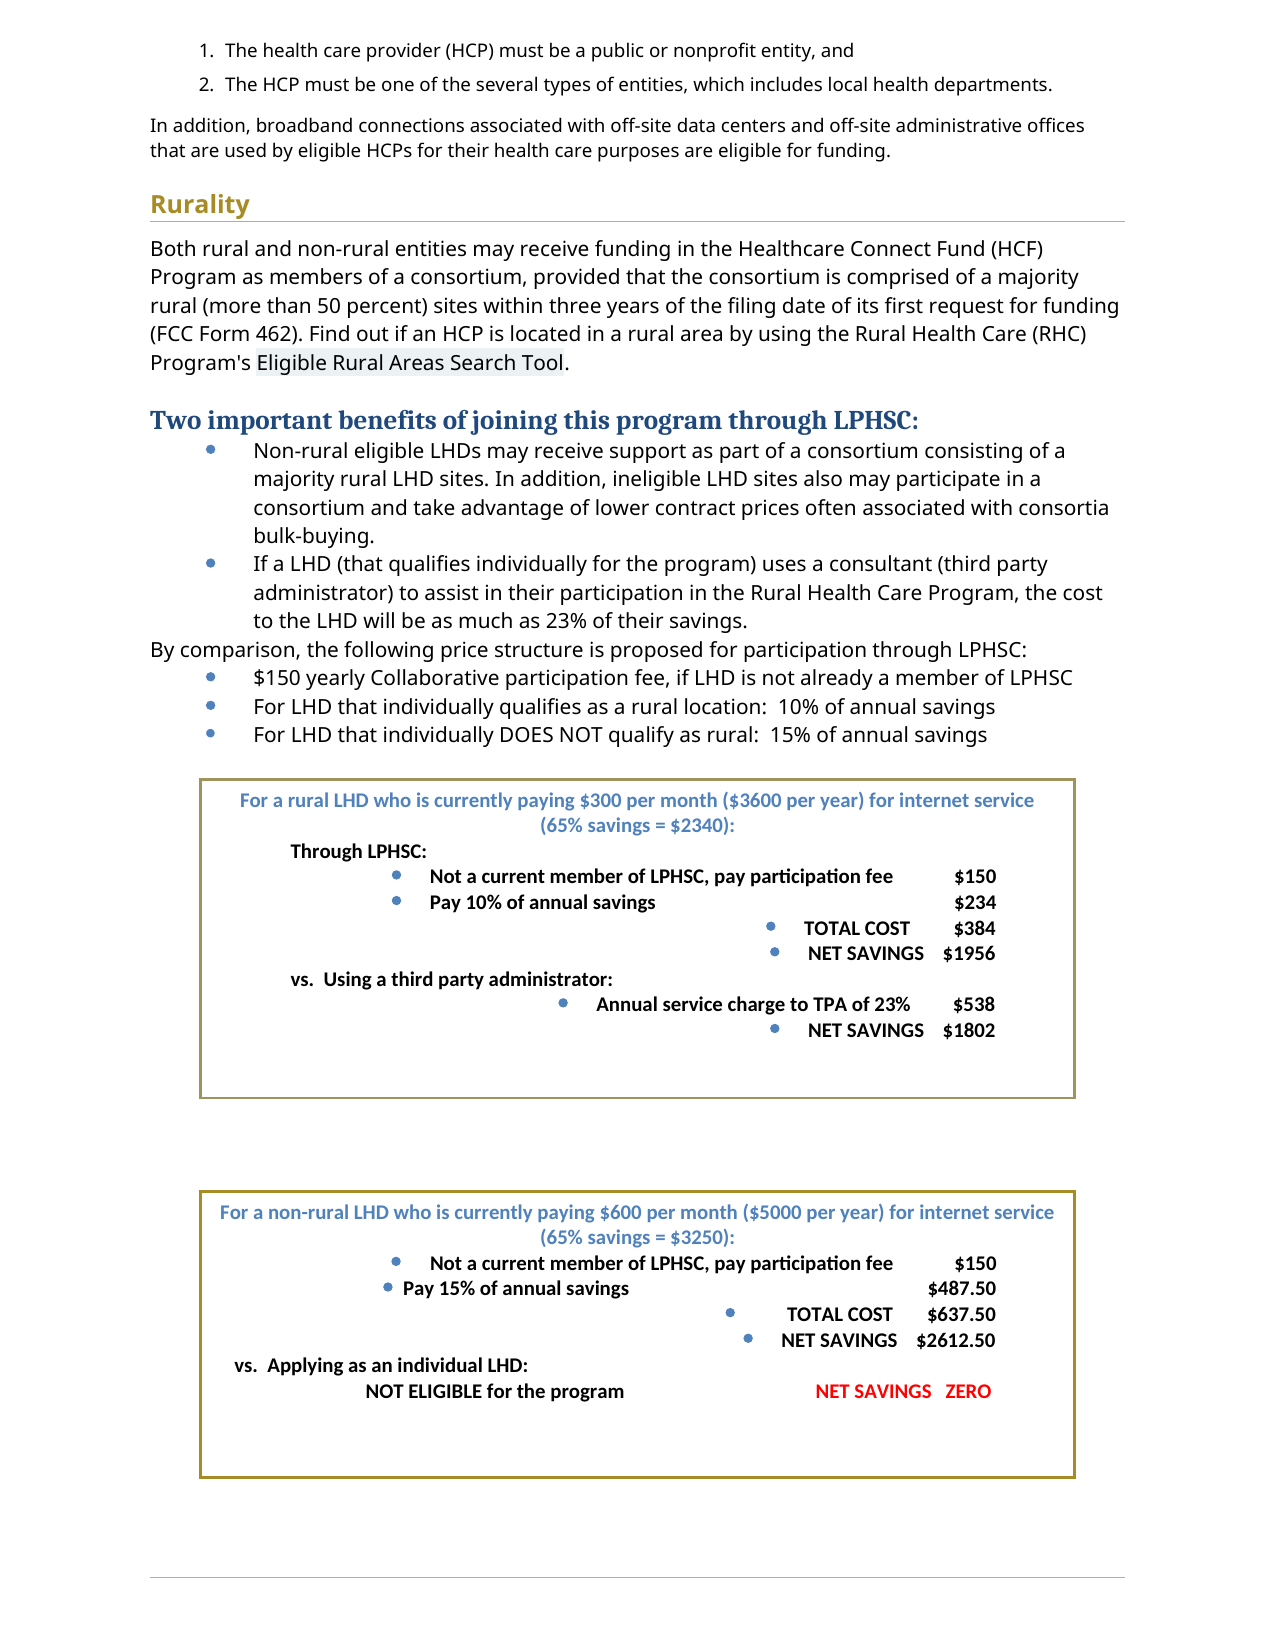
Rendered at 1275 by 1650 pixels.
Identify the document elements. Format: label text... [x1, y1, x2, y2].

list Non-rural eligible LHDs may receive support as part of a consortium consisting of a majority rural LHD sites. In addition, ineligible LHD sites also may participate in a consortium and take advantage of lower contract prices often associated with consortia bulk-buying. [206, 436, 1125, 549]
list $150 yearly Collaborative participation fee, if LHD is not already a member of LPHSC [206, 663, 1125, 692]
list For LHD that individually DOES NOT qualify as rural: 15% of annual savings [206, 720, 1125, 749]
list For LHD that individually qualifies as a rural location: 10% of annual savings [206, 692, 1125, 720]
text Two important benefits of joining this program through LPHSC: [150, 405, 1125, 436]
list The HCP must be one of the several types of entities, which includes local health departments. [198, 71, 1125, 96]
text Rurality [150, 187, 1125, 221]
list If a LHD (that qualifies individually for the program) uses a consultant (third party administrator) to assist in their participation in the Rural Health Care Program, the cost to the LHD will be as much as 23% of their savings. [206, 549, 1125, 635]
list The health care provider (HCP) must be a public or nonprofit entity, and [198, 37, 1125, 63]
text In addition, broadband connections associated with off-site data centers and off-site administrative offices that are used by eligible HCPs for their health care purposes are eligible for funding. [150, 112, 1125, 163]
text Both rural and non-rural entities may receive funding in the Healthcare Connect Fund (HCF) Program as members of a consortium, provided that the consortium is comprised of a majority rural (more than 50 percent) sites within three years of the filing date of its first request for funding (FCC Form 462). Find out if an HCP is located in a rural area by using the Rural Health Care (RHC) Program's Eligible Rural Areas Search Tool. [150, 234, 1125, 376]
text By comparison, the following price structure is proposed for participation through LPHSC: [150, 635, 1125, 663]
